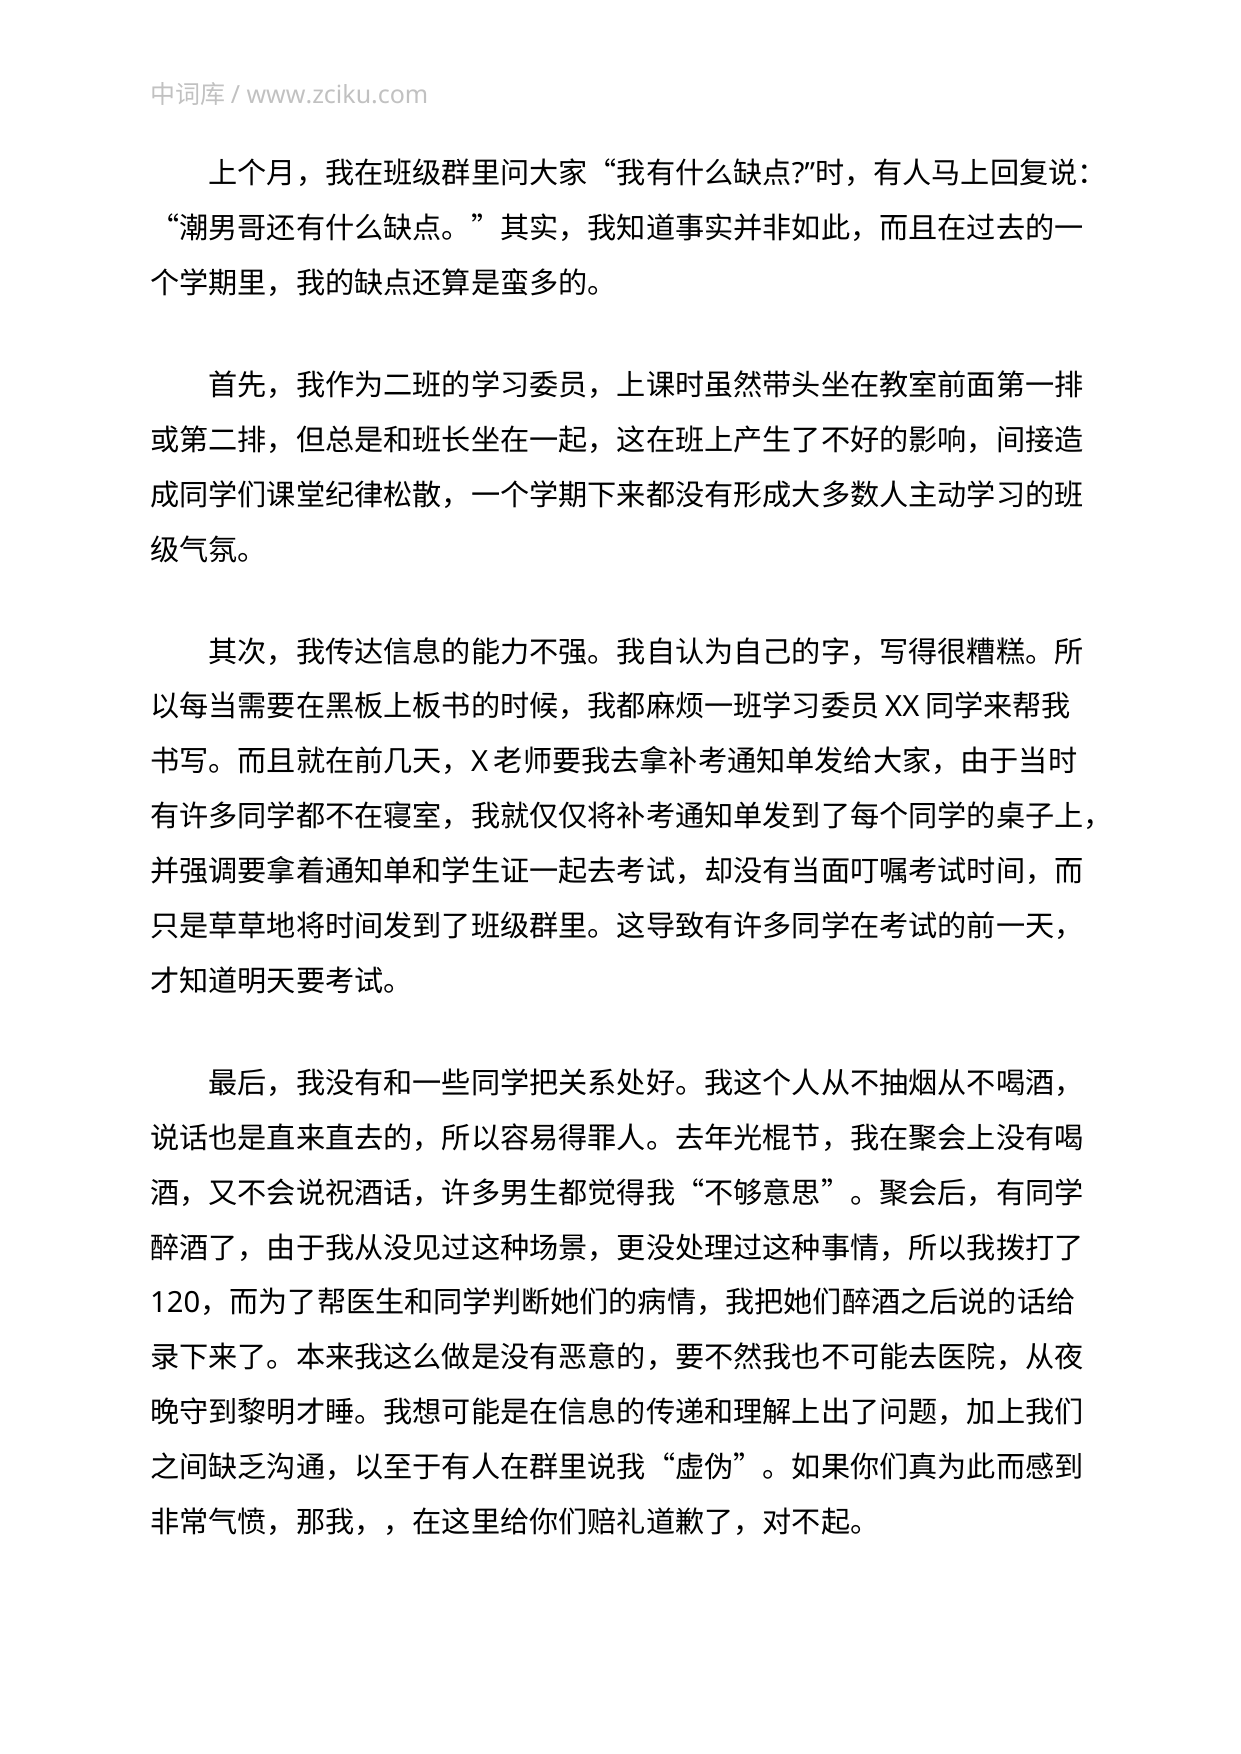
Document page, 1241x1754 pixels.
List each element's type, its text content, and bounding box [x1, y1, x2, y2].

text 首先，我作为二班的学习委员，上课时虽然带头坐在教室前面第一排或第二排，但总是和班长坐在一起，这在班上产生了不好的影响，间接造成同学们课堂纪律松散，一个学期下来都没有形成大多数人主动学习的班级气氛。 [150, 362, 1090, 569]
text 其次，我传达信息的能力不强。我自认为自己的字，写得很糟糕。所以每当需要在黑板上板书的时候，我都麻烦一班学习委员XX同学来帮我书写。而且就在前几天，X老师要我去拿补考通知单发给大家，由于当时有许多同学都不在寝室，我就仅仅将补考通知单发到了每个同学的桌子上，并强调要拿着通知单和学生证一起去考试，却没有当面叮嘱考试时间，而只是草草地将时间发到了班级群里。这导致有许多同学在考试的前一天，才知道明天要考试。 [150, 628, 1090, 1000]
text 最后，我没有和一些同学把关系处好。我这个人从不抽烟从不喝酒，说话也是直来直去的，所以容易得罪人。去年光棍节，我在聚会上没有喝酒，又不会说祝酒话，许多男生都觉得我“不够意思”。聚会后，有同学醉酒了，由于我从没见过这种场景，更没处理过这种事情，所以我拨打了120，而为了帮医生和同学判断她们的病情，我把她们醉酒之后说的话给录下来了。本来我这么做是没有恶意的，要不然我也不可能去医院，从夜晚守到黎明才睡。我想可能是在信息的传递和理解上出了问题，加上我们之间缺乏沟通，以至于有人在群里说我“虚伪”。如果你们真为此而感到非常气愤，那我，，在这里给你们赔礼道歉了，对不起。 [150, 1059, 1090, 1541]
text 上个月，我在班级群里问大家“我有什么缺点?”时，有人马上回复说：“潮男哥还有什么缺点。”其实，我知道事实并非如此，而且在过去的一个学期里，我的缺点还算是蛮多的。 [150, 150, 1090, 302]
